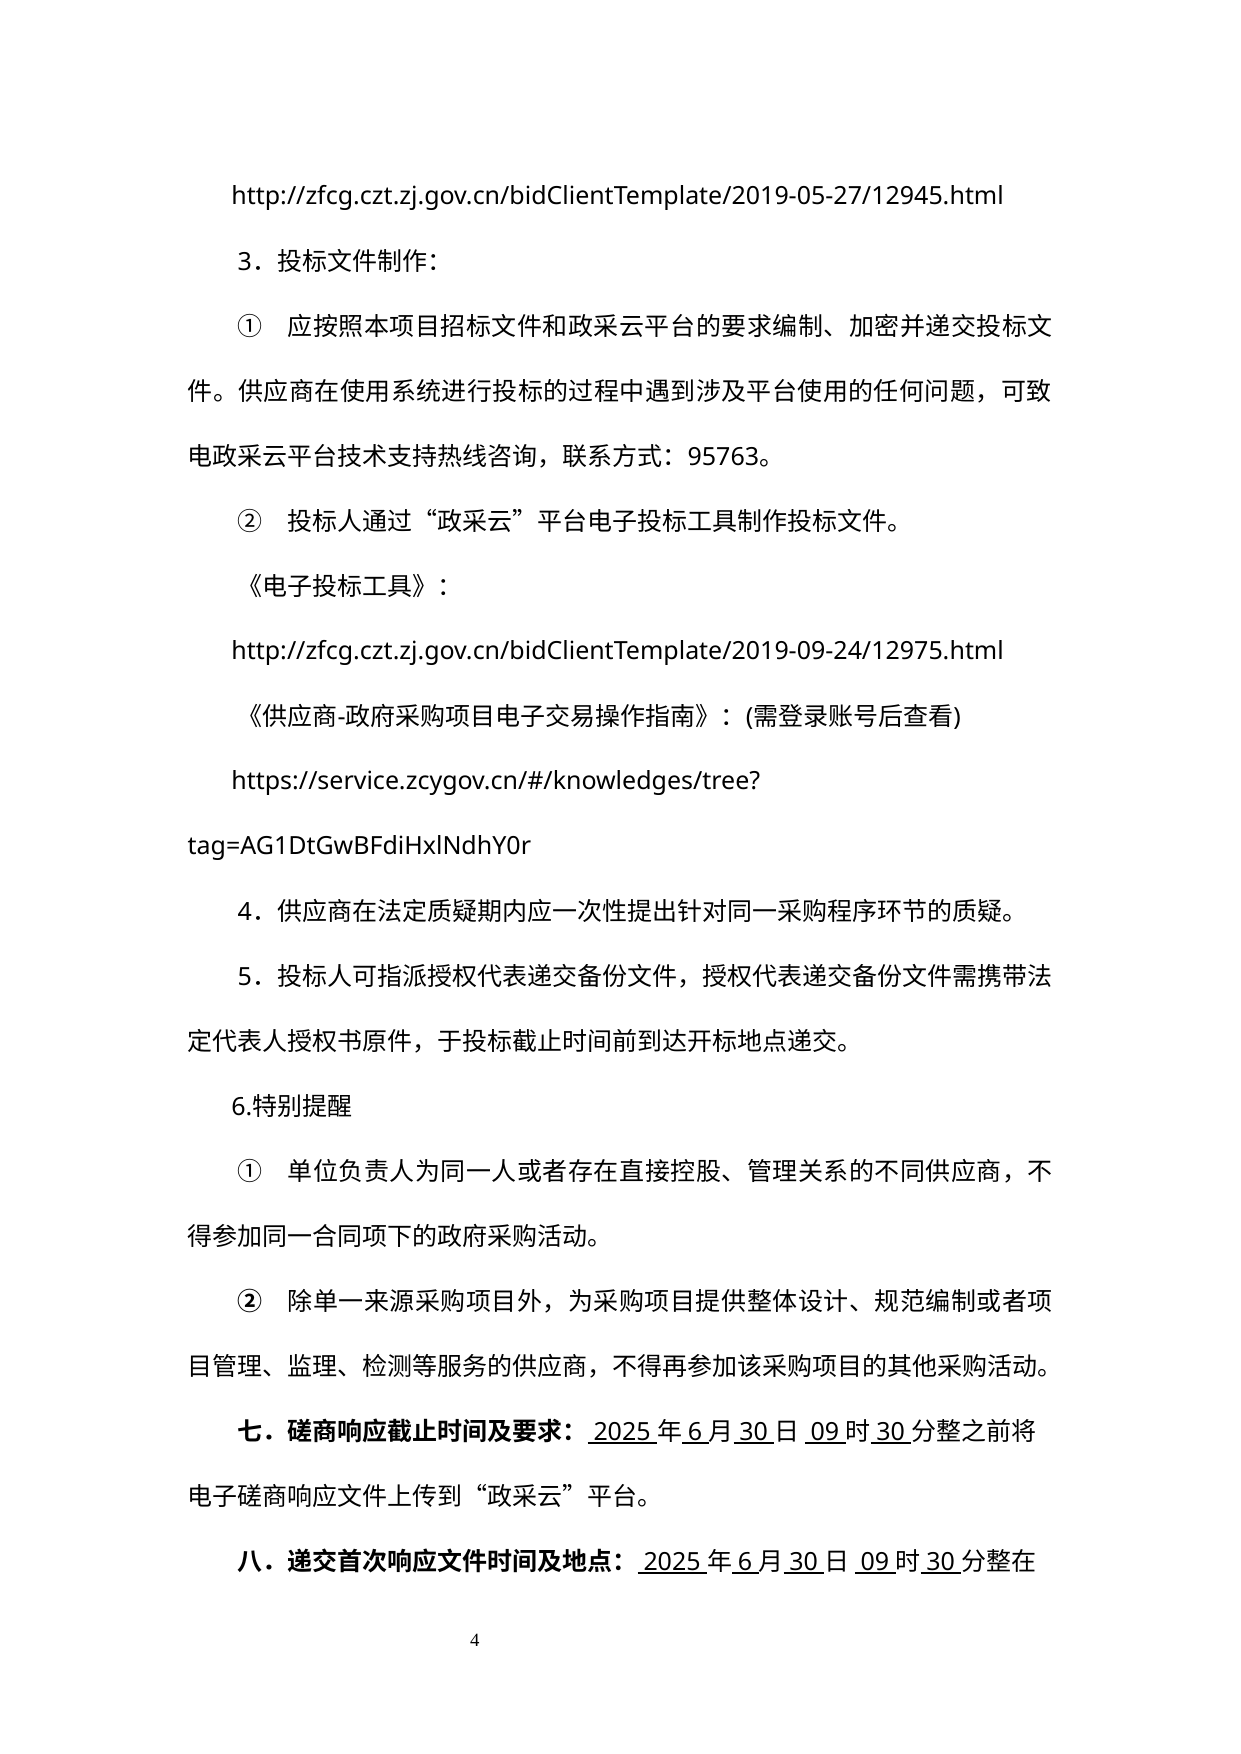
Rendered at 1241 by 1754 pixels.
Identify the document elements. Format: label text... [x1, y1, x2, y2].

list 投标文件制作： [187, 227, 1053, 292]
list 投标人可指派授权代表递交备份文件，授权代表递交备份文件需携带法定代表人授权书原件，于投标截止时间前到达开标地点递交。 [187, 942, 1053, 1072]
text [187, 1527, 1053, 1592]
text 6.特别提醒 [231, 1072, 1053, 1137]
text 《供应商-政府采购项目电子交易操作指南》：(需登录账号后查看) [187, 682, 1053, 747]
list 供应商在法定质疑期内应一次性提出针对同一采购程序环节的质疑。 [187, 877, 1053, 942]
text 《电子投标工具》： [187, 552, 1053, 617]
text 七．磋商响应截止时间及要求： 2025 年 6 月 30 日 09 时 30 分整之前将电子磋商响应文件上传到“政采云”平台。 [187, 1397, 1053, 1527]
list 单位负责人为同一人或者存在直接控股、管理关系的不同供应商，不得参加同一合同项下的政府采购活动。 [187, 1137, 1053, 1267]
list 投标人通过“政采云”平台电子投标工具制作投标文件。 [187, 487, 1053, 552]
text https://service.zcygov.cn/#/knowledges/tree?tag=AG1DtGwBFdiHxlNdhY0r [187, 747, 1053, 877]
text http://zfcg.czt.zj.gov.cn/bidClientTemplate/2019-09-24/12975.html [187, 617, 1053, 682]
list 除单一来源采购项目外，为采购项目提供整体设计、规范编制或者项目管理、监理、检测等服务的供应商，不得再参加该采购项目的其他采购活动。 [187, 1267, 1053, 1397]
text http://zfcg.czt.zj.gov.cn/bidClientTemplate/2019-05-27/12945.html [231, 162, 1053, 227]
list 应按照本项目招标文件和政采云平台的要求编制、加密并递交投标文件。供应商在使用系统进行投标的过程中遇到涉及平台使用的任何问题，可致电政采云平台技术支持热线咨询，联系方式：95763。 [187, 292, 1053, 487]
